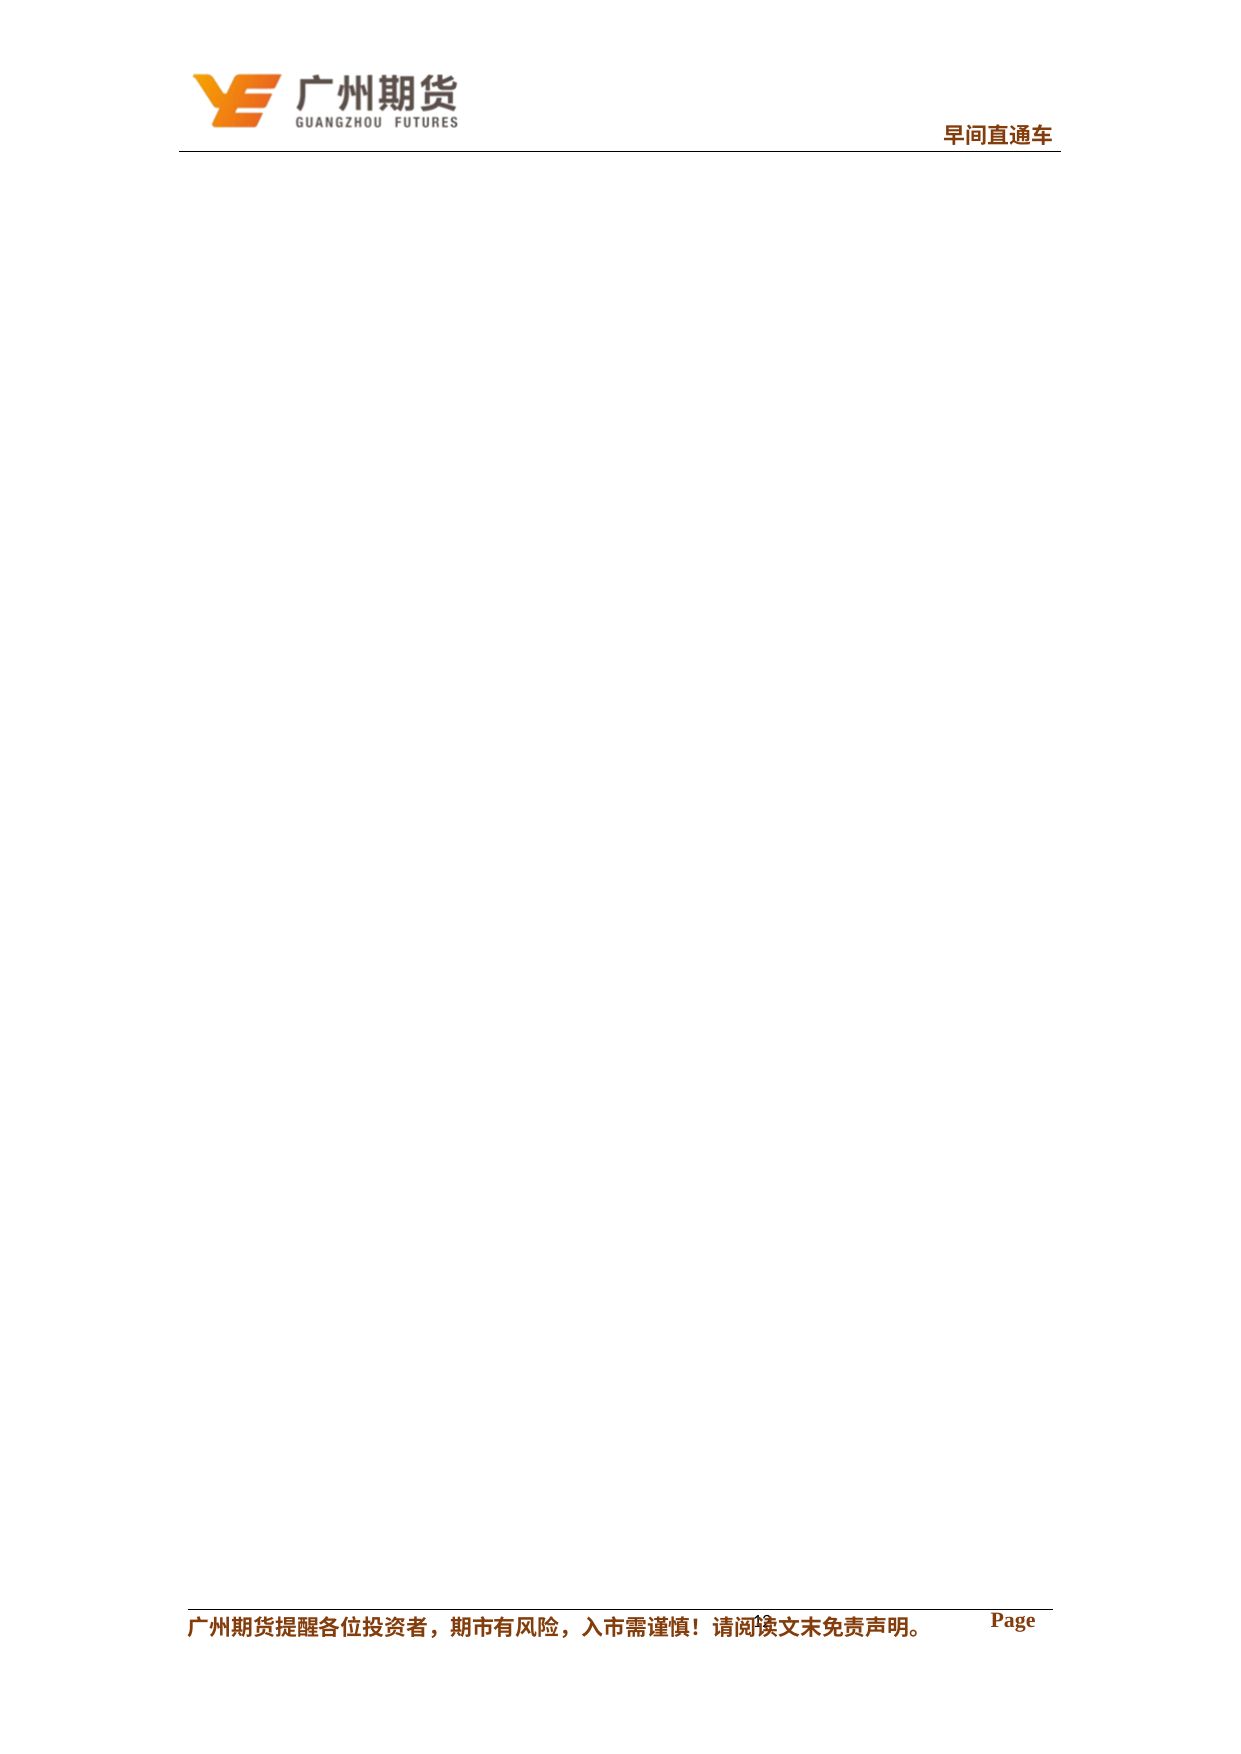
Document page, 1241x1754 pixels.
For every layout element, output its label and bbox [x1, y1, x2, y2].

picture [187, 61, 479, 139]
